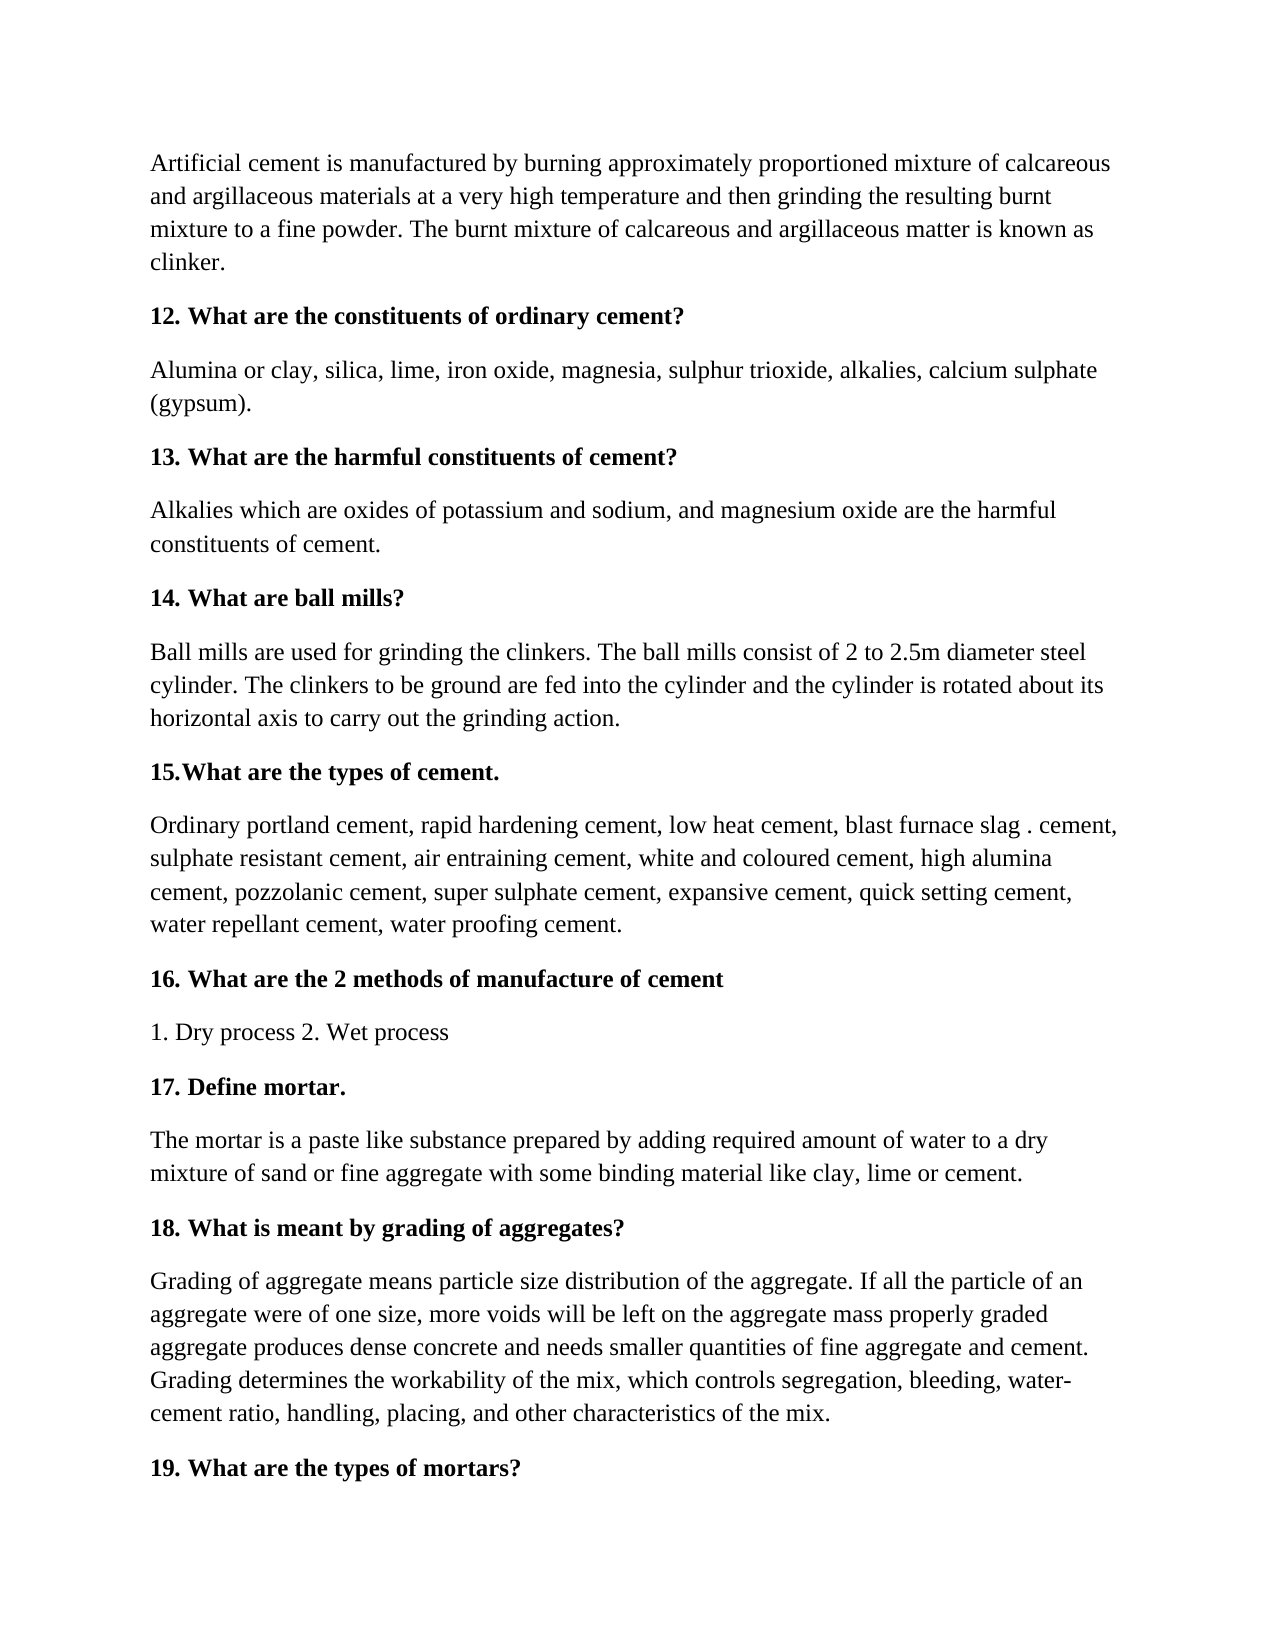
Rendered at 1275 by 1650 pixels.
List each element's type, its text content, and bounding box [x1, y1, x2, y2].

text Artificial cement is manufactured by burning approximately proportioned mixture of calcareous and argillaceous materials at a very high temperature and then grinding the resulting burnt mixture to a fine powder. The burnt mixture of calcareous and argillaceous matter is known as clinker. [150, 148, 1118, 276]
text Ordinary portland cement, rapid hardening cement, low heat cement, blast furnace slag . cement, sulphate resistant cement, air entraining cement, white and coloured cement, high alumina cement, pozzolanic cement, super sulphate cement, expansive cement, quick setting cement, water repellant cement, water proofing cement. [150, 811, 1126, 938]
text 1. Dry process 2. Wet process [150, 1017, 1137, 1046]
text Alumina or clay, silica, lime, iron oxide, magnesia, sulphur trioxide, alkalies, calcium sulphate (gypsum). [150, 355, 1137, 417]
subtitle Define mortar. [150, 1072, 1137, 1101]
subtitle What are ball mills? [150, 583, 1137, 612]
subtitle What are the 2 methods of manufacture of cement [150, 964, 1137, 993]
subtitle What are the types of cement. [150, 757, 1137, 786]
text The mortar is a paste like substance prepared by adding required amount of water to a dry mixture of sand or fine aggregate with some binding material like clay, lime or cement. [150, 1125, 1050, 1187]
text Ball mills are used for grinding the clinkers. The ball mills consist of 2 to 2.5m diameter steel cylinder. The clinkers to be ground are fed into the cylinder and the cylinder is rotated about its horizontal axis to carry out the grinding action. [150, 637, 1106, 732]
text Grading of aggregate means particle size distribution of the aggregate. If all the particle of an aggregate were of one size, more voids will be left on the aggregate mass properly graded aggregate produces dense concrete and needs smaller quantities of fine aggregate and cement. Grading determines the workability of the mix, which controls segregation, bleeding, water- cement ratio, handling, placing, and other characteristics of the mix. [150, 1266, 1091, 1427]
subtitle What is meant by grading of aggregates? [150, 1213, 1137, 1242]
subtitle What are the harmful constituents of cement? [150, 442, 1137, 471]
subtitle What are the constituents of ordinary cement? [150, 301, 1137, 330]
subtitle What are the types of mortars? [150, 1453, 1137, 1482]
text Alkalies which are oxides of potassium and sodium, and magnesium oxide are the harmful constituents of cement. [150, 496, 1137, 557]
